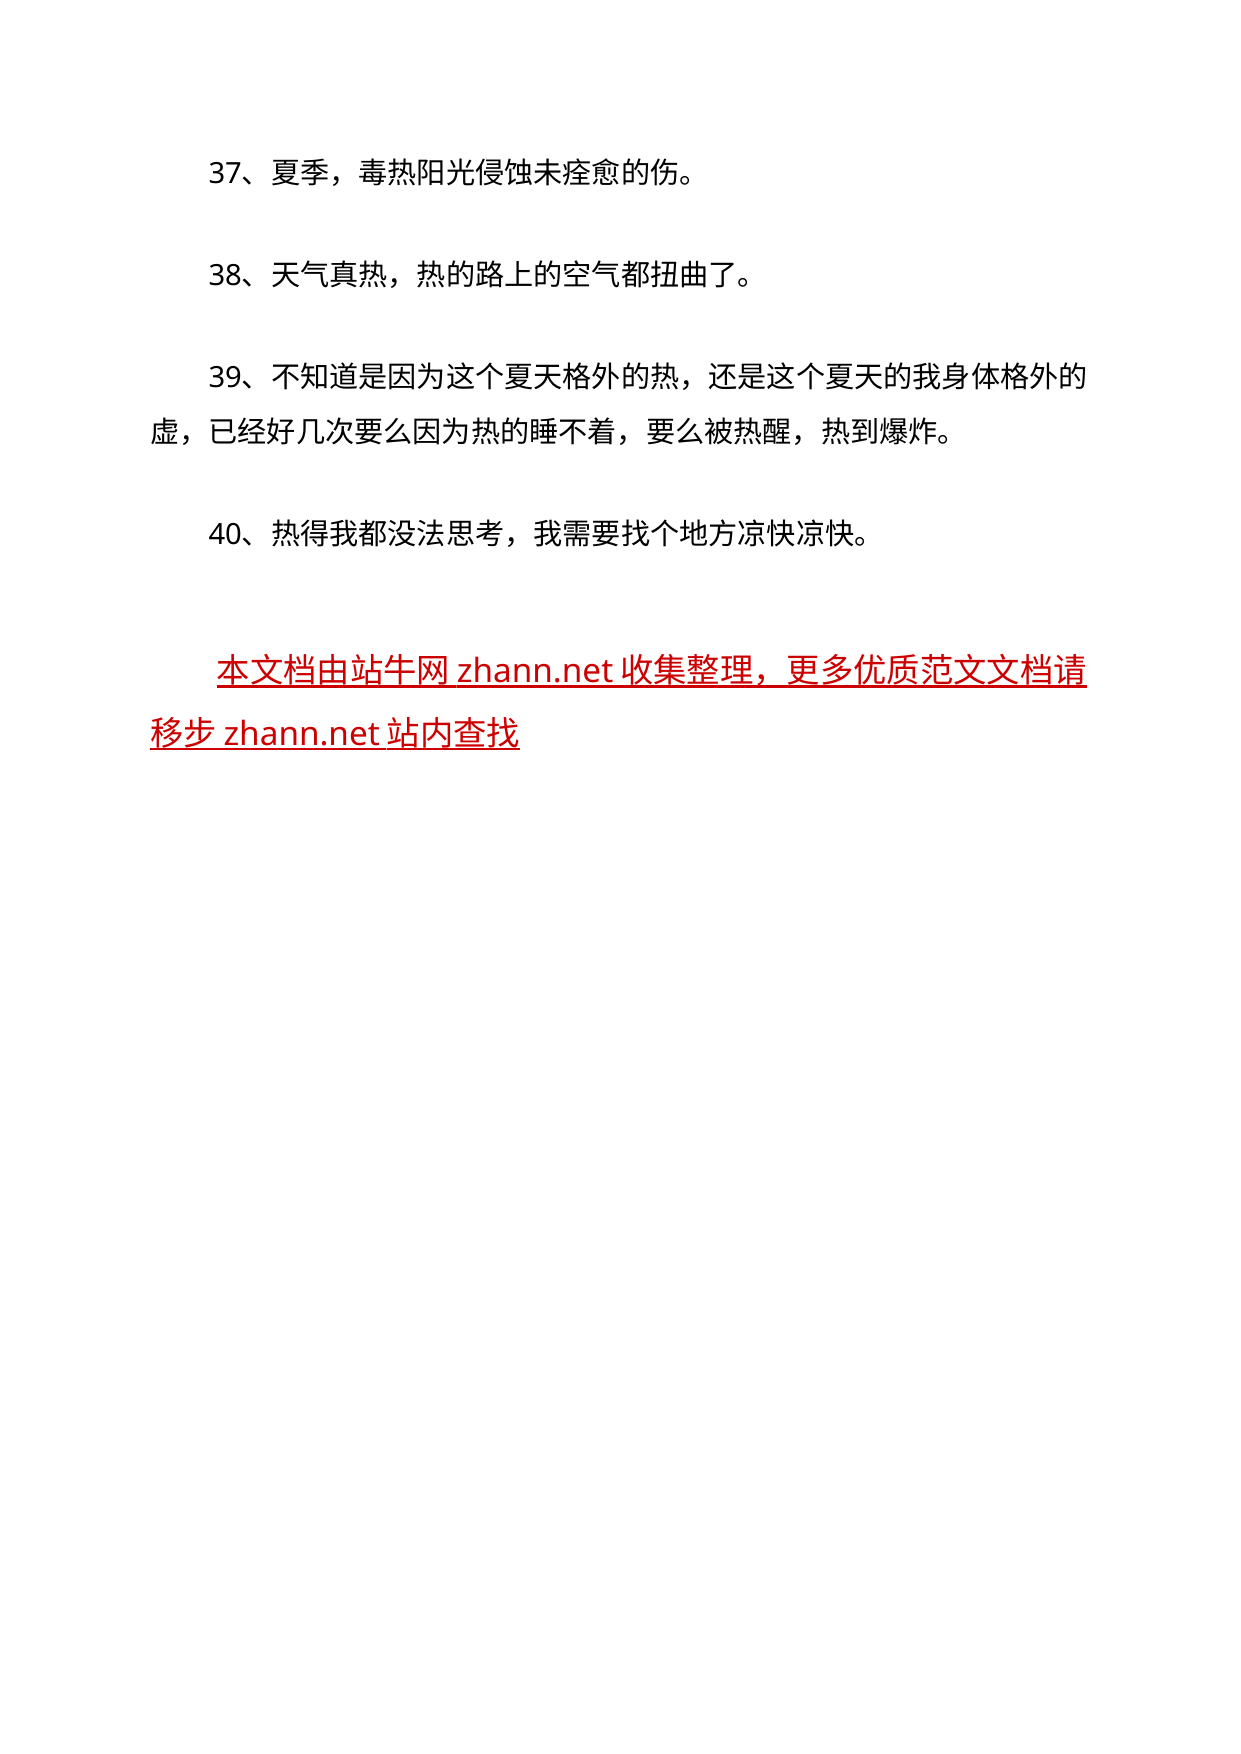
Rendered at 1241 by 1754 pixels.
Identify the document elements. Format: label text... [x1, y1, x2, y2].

text 本文档由站牛网zhann.net收集整理，更多优质范文文档请移步zhann.net站内查找 [150, 644, 1090, 755]
text 40、热得我都没法思考，我需要找个地方凉快凉快。 [150, 511, 1090, 553]
text 39、不知道是因为这个夏天格外的热，还是这个夏天的我身体格外的虚，已经好几次要么因为热的睡不着，要么被热醒，热到爆炸。 [150, 354, 1090, 451]
text 37、夏季，毒热阳光侵蚀未痊愈的伤。 [150, 150, 1090, 192]
text 38、天气真热，热的路上的空气都扭曲了。 [150, 252, 1090, 294]
